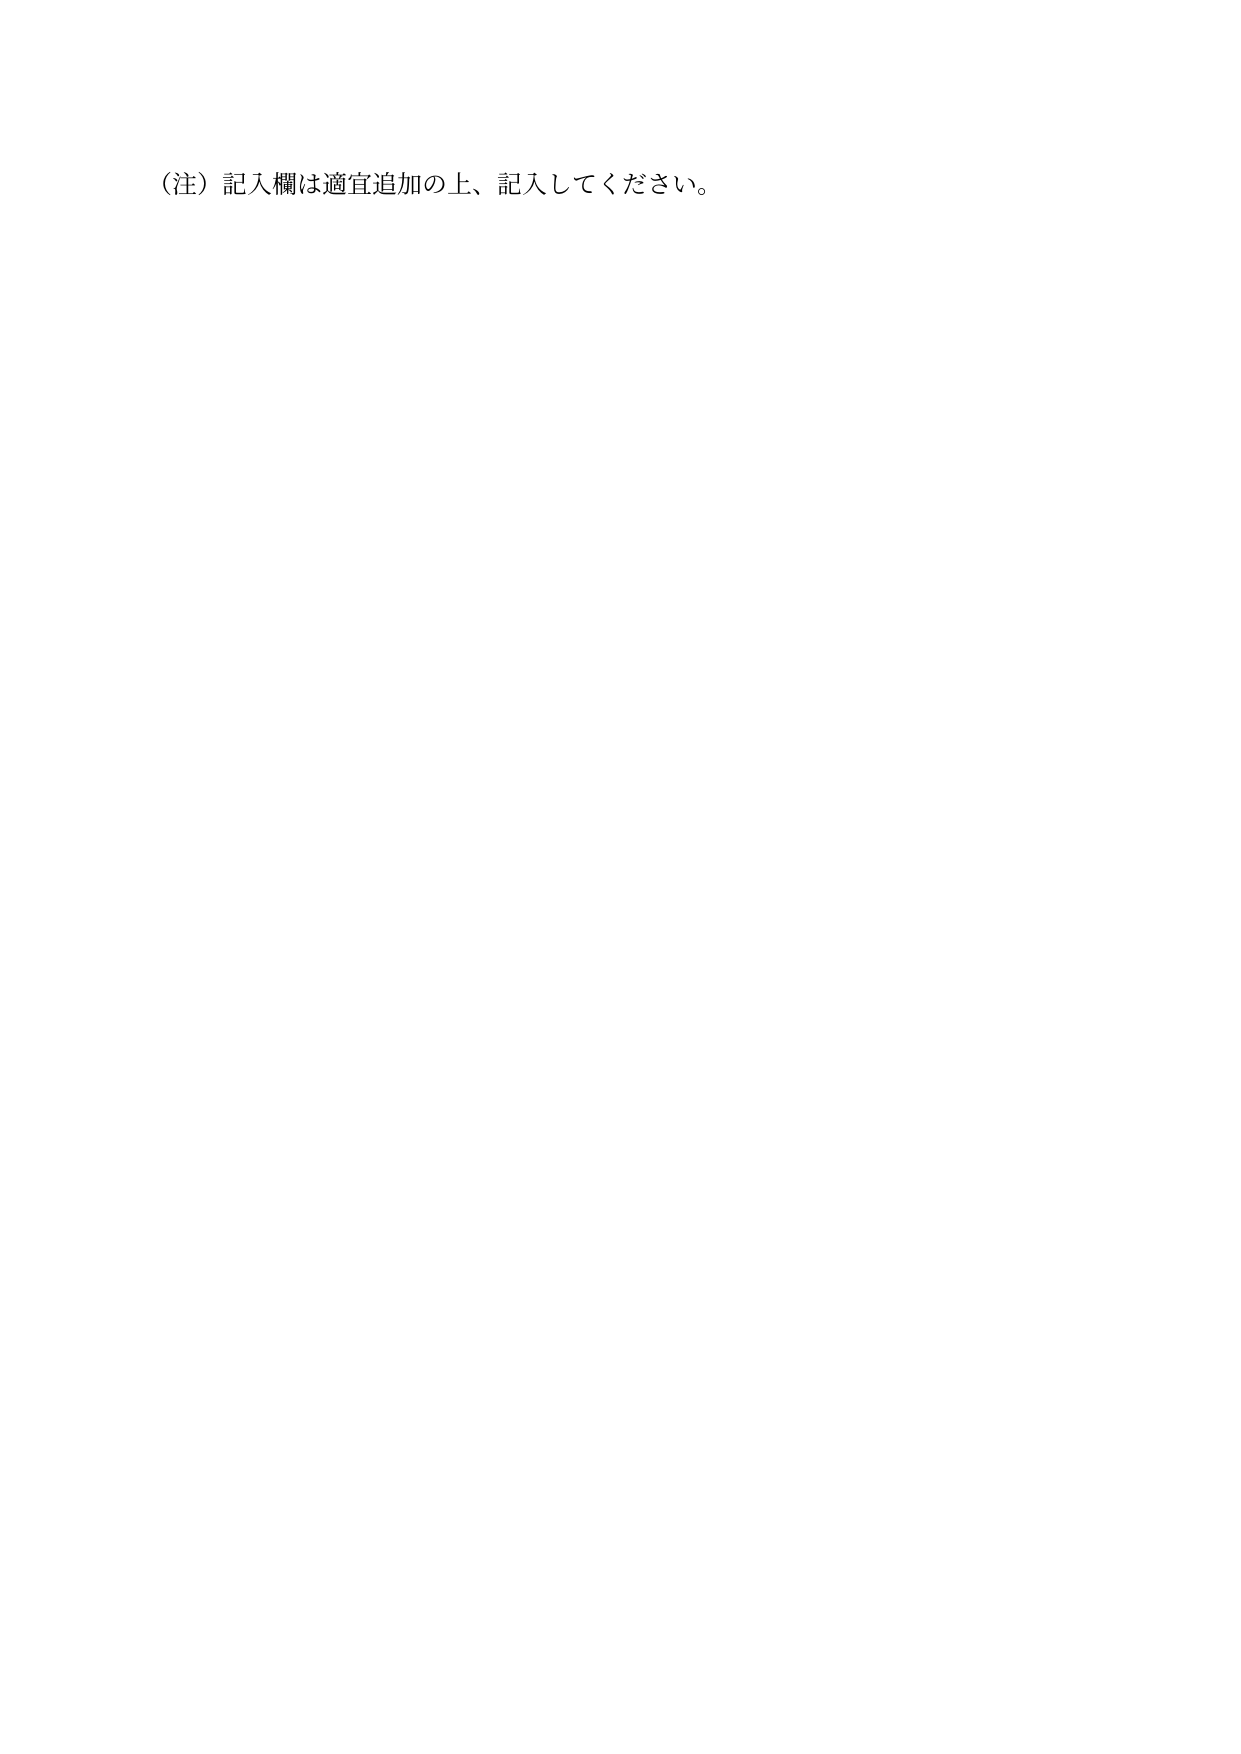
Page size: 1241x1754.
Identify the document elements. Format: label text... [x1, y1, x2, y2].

text （注）記入欄は適宜追加の上、記入してください。 [148, 164, 1092, 202]
